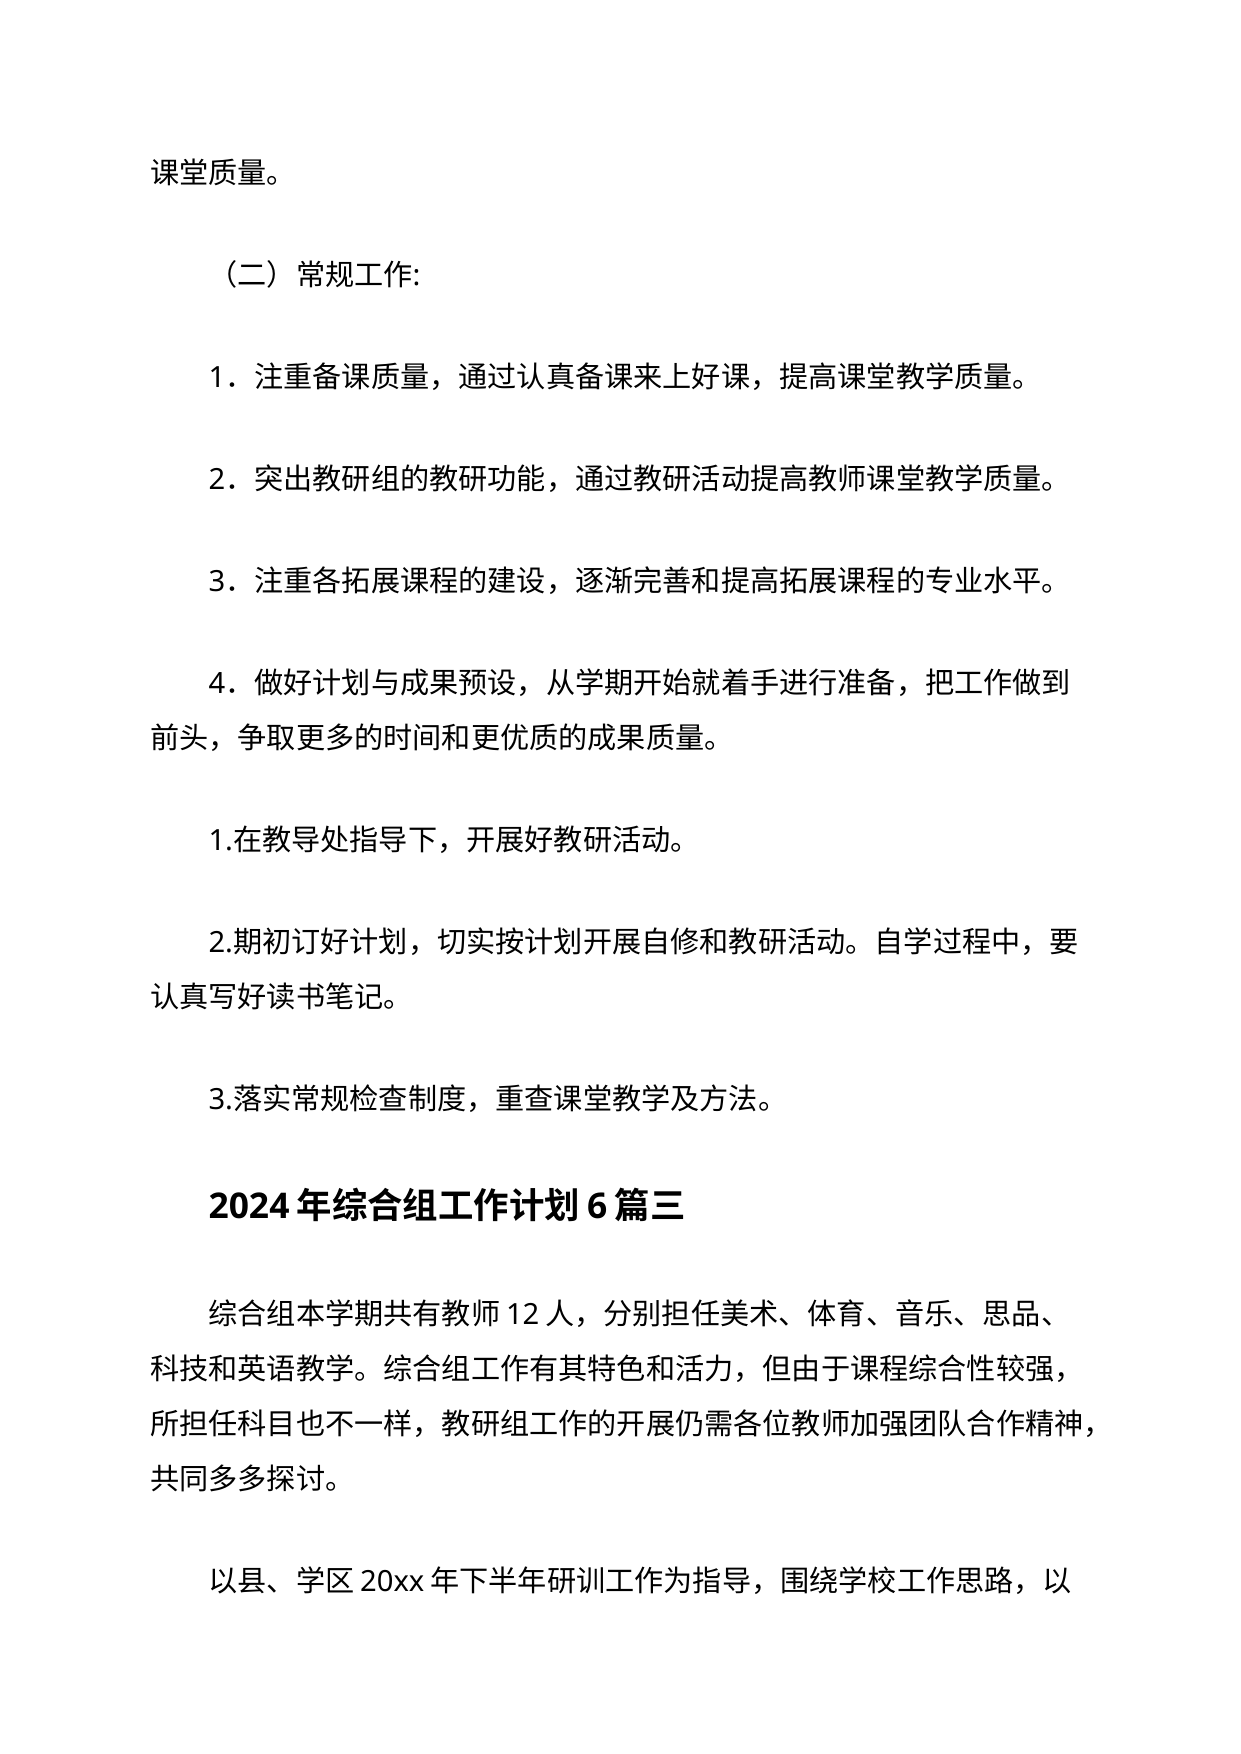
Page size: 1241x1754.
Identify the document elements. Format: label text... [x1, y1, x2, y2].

text 2024年综合组工作计划6篇三 [150, 1177, 1090, 1228]
text （二）常规工作: [150, 252, 1090, 294]
text 3．注重各拓展课程的建设，逐渐完善和提高拓展课程的专业水平。 [150, 558, 1090, 600]
text 综合组本学期共有教师12人，分别担任美术、体育、音乐、思品、科技和英语教学。综合组工作有其特色和活力，但由于课程综合性较强，所担任科目也不一样，教研组工作的开展仍需各位教师加强团队合作精神，共同多多探讨。 [150, 1291, 1090, 1498]
text 2．突出教研组的教研功能，通过教研活动提高教师课堂教学质量。 [150, 456, 1090, 498]
text 2.期初订好计划，切实按计划开展自修和教研活动。自学过程中，要认真写好读书笔记。 [150, 918, 1090, 1016]
text 1．注重备课质量，通过认真备课来上好课，提高课堂教学质量。 [150, 354, 1090, 396]
text 4．做好计划与成果预设，从学期开始就着手进行准备，把工作做到前头，争取更多的时间和更优质的成果质量。 [150, 660, 1090, 757]
text 3.落实常规检查制度，重查课堂教学及方法。 [150, 1075, 1090, 1118]
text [150, 150, 1090, 192]
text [150, 1557, 1090, 1600]
text 1.在教导处指导下，开展好教研活动。 [150, 816, 1090, 859]
